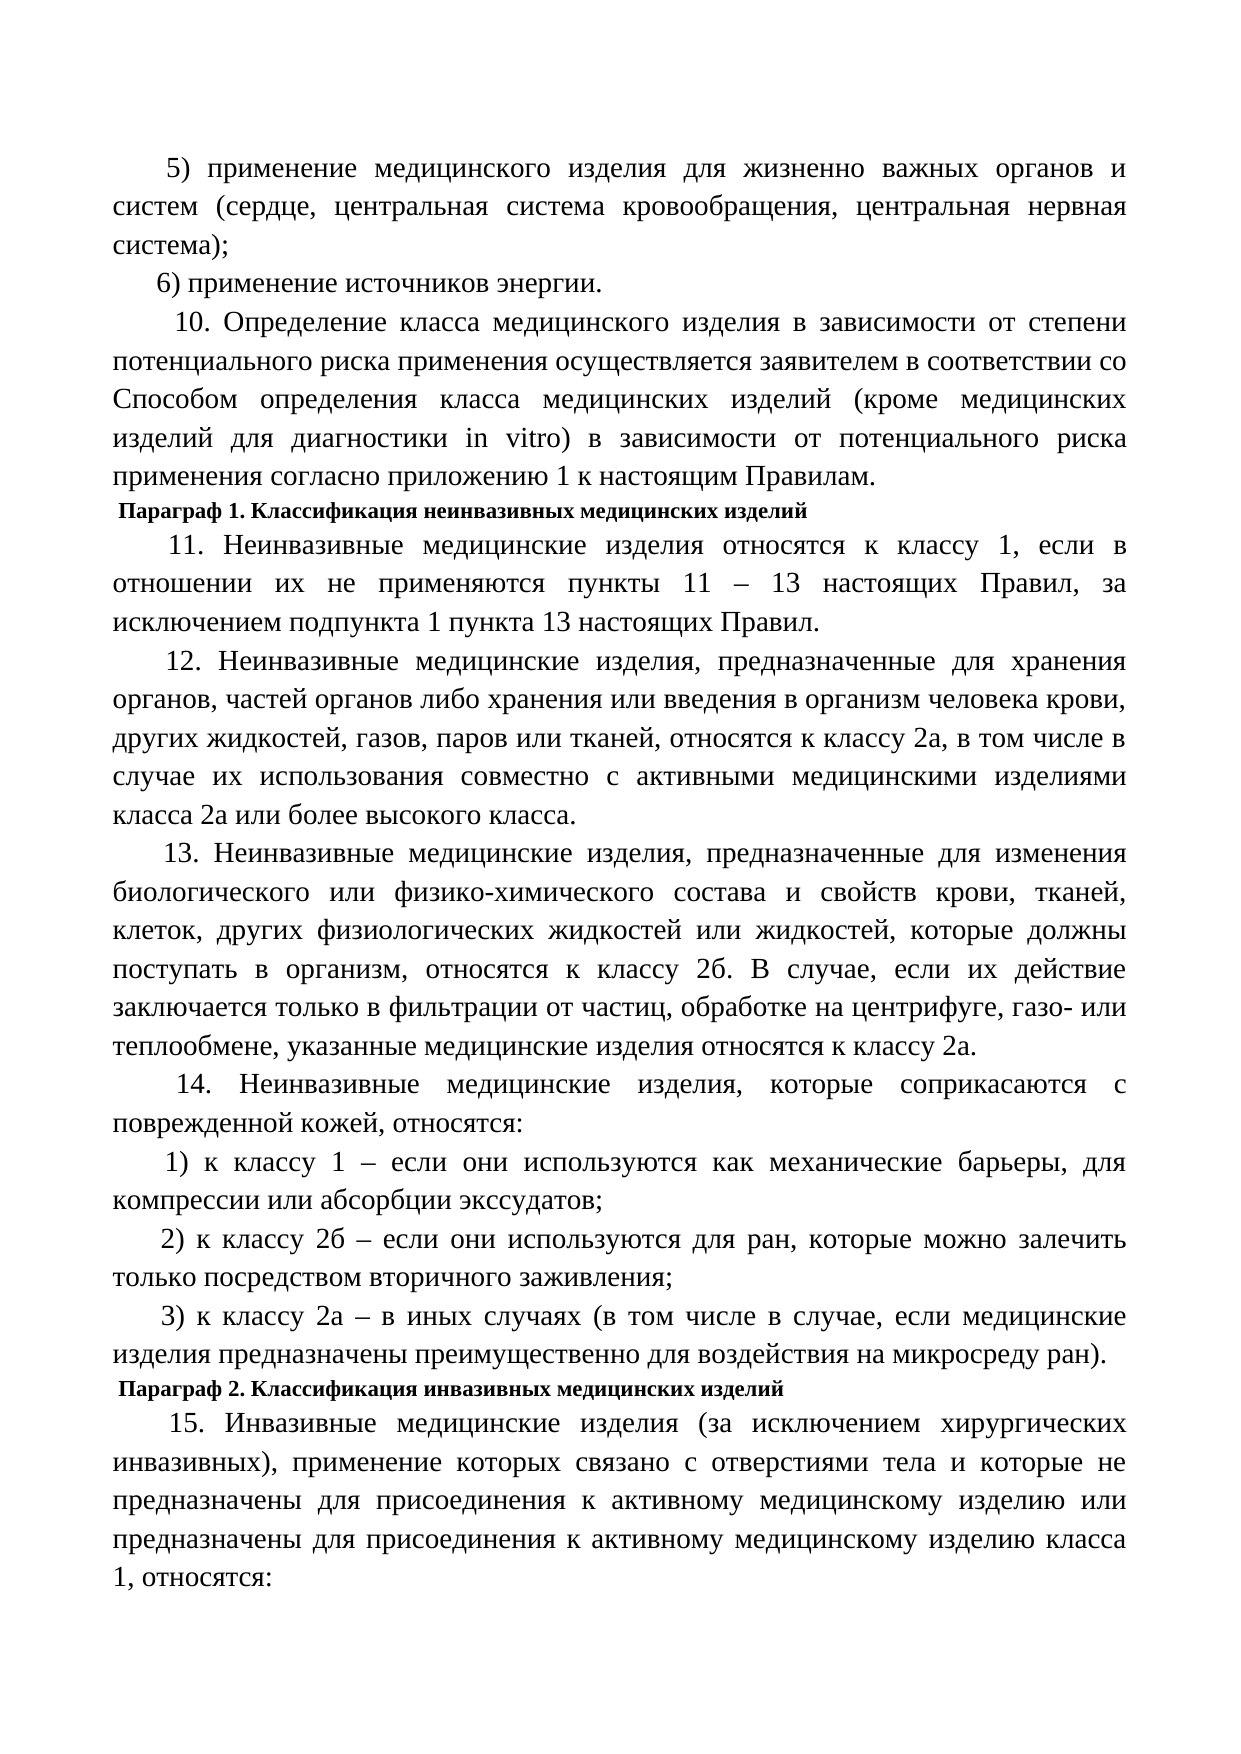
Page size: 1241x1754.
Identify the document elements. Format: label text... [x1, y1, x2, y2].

text 2) к классу 2б – если они используются для ран, которые можно залечить только посредством вторичного заживления; [112, 1221, 1128, 1293]
text 10. Определение класса медицинского изделия в зависимости от степени потенциального риска применения осуществляется заявителем в соответствии со Способом определения класса медицинских изделий (кроме медицинских изделий для диагностики in vitro) в зависимости от потенциального риска применения согласно приложению 1 к настоящим Правилам. [112, 304, 1128, 492]
text 5) применение медицинского изделия для жизненно важных органов и систем (сердце, центральная система кровообращения, центральная нервная система); [112, 150, 1128, 261]
text Параграф 1. Классификация неинвазивных медицинских изделий [112, 497, 1128, 523]
text 6) применение источников энергии. [112, 266, 1128, 299]
text 12. Неинвазивные медицинские изделия, предназначенные для хранения органов, частей органов либо хранения или введения в организм человека крови, других жидкостей, газов, паров или тканей, относятся к классу 2а, в том числе в случае их использования совместно с активными медицинскими изделиями класса 2а или более высокого класса. [112, 643, 1128, 830]
text 11. Неинвазивные медицинские изделия относятся к классу 1, если в отношении их не применяются пункты 11 – 13 настоящих Правил, за исключением подпункта 1 пункта 13 настоящих Правил. [112, 527, 1128, 638]
text 1) к классу 1 – если они используются как механические барьеры, для компрессии или абсорбции экссудатов; [112, 1144, 1128, 1216]
text 3) к классу 2а – в иных случаях (в том числе в случае, если медицинские изделия предназначены преимущественно для воздействия на микросреду ран). [112, 1298, 1128, 1370]
text Параграф 2. Классификация инвазивных медицинских изделий [112, 1375, 1128, 1401]
text 13. Неинвазивные медицинские изделия, предназначенные для изменения биологического или физико-химического состава и свойств крови, тканей, клеток, других физиологических жидкостей или жидкостей, которые должны поступать в организм, относятся к классу 2б. В случае, если их действие заключается только в фильтрации от частиц, обработке на центрифуге, газо- или теплообмене, указанные медицинские изделия относятся к классу 2а. [112, 835, 1128, 1062]
text 14. Неинвазивные медицинские изделия, которые соприкасаются с поврежденной кожей, относятся: [112, 1067, 1128, 1139]
text 15. Инвазивные медицинские изделия (за исключением хирургических инвазивных), применение которых связано с отверстиями тела и которые не предназначены для присоединения к активному медицинскому изделию или предназначены для присоединения к активному медицинскому изделию класса 1, относятся: [112, 1405, 1128, 1593]
